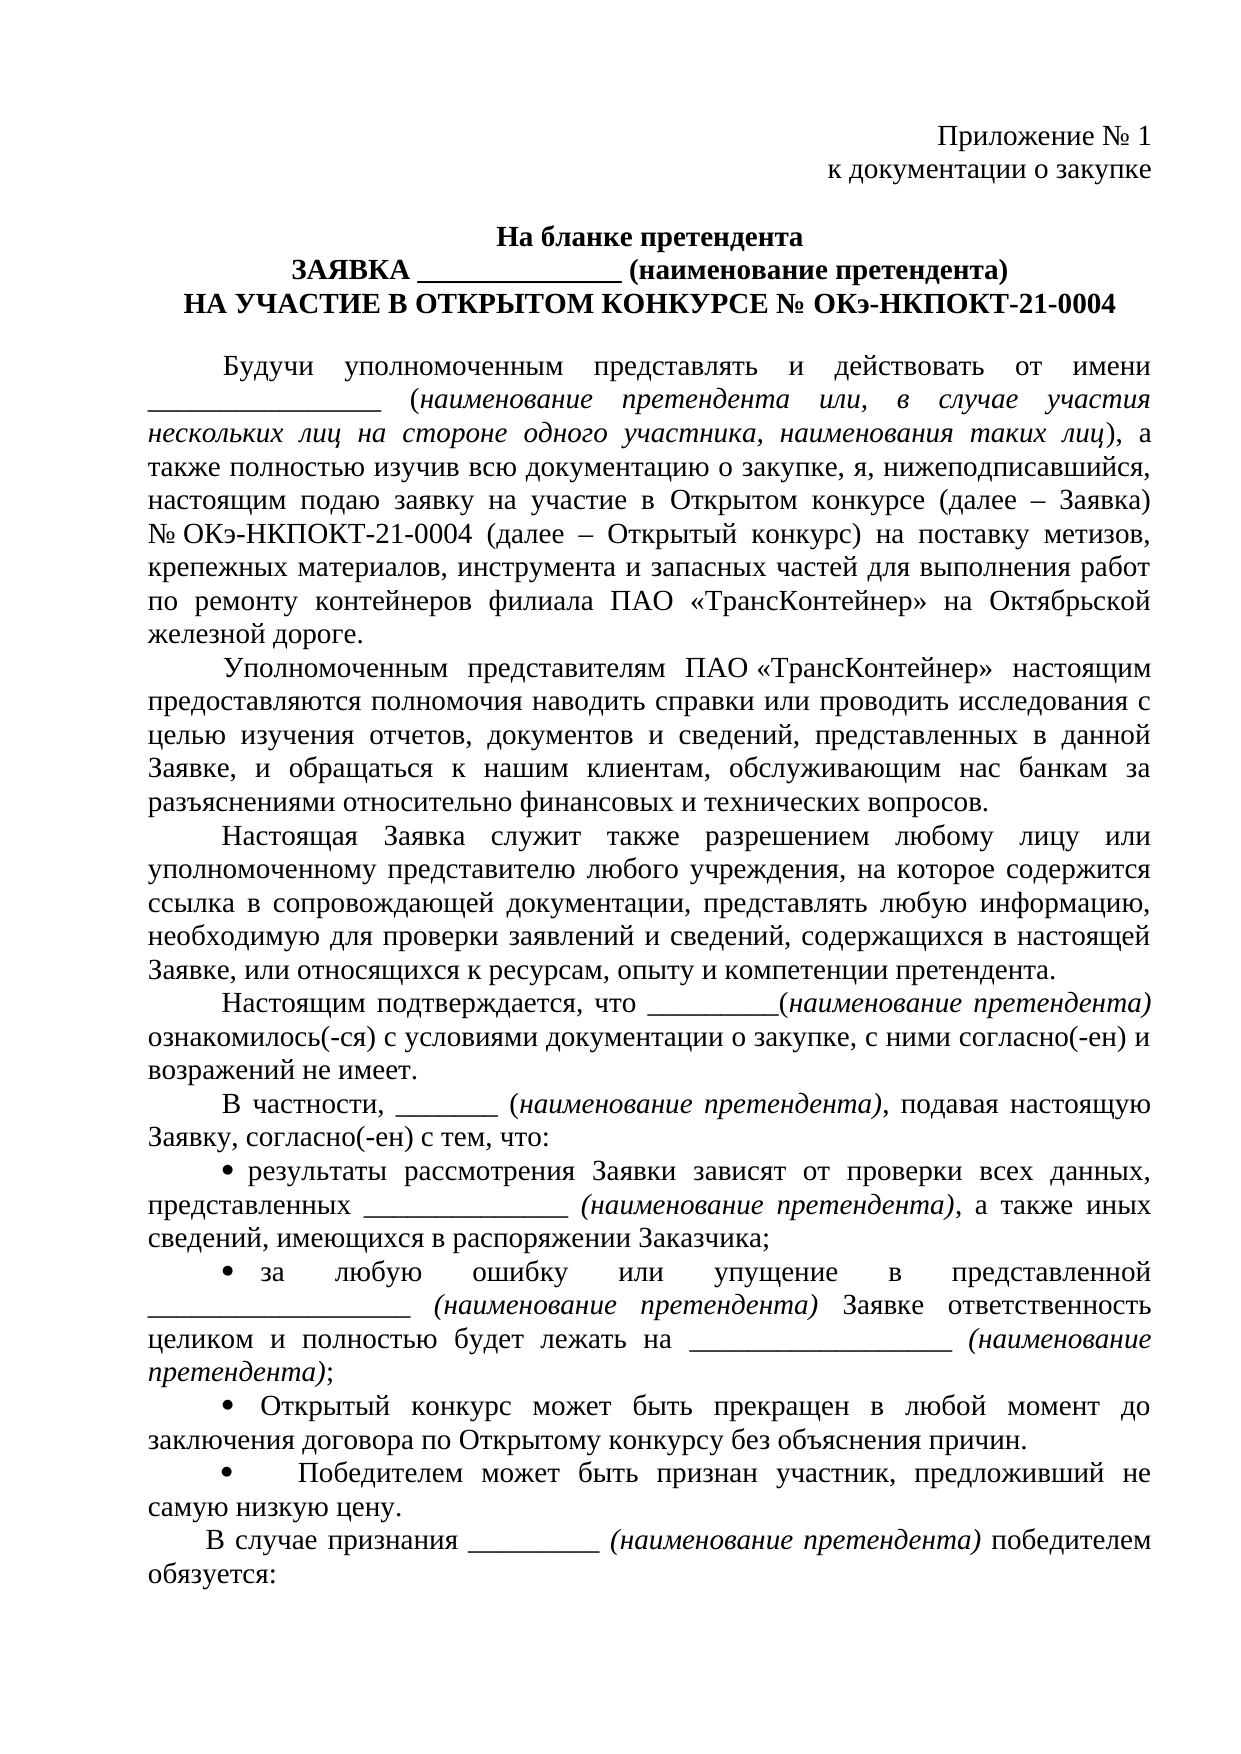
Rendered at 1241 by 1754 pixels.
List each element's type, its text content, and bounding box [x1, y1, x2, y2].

text На бланке претендента [148, 219, 1152, 252]
text НА УЧАСТИЕ В ОТКРЫТОМ КОНКУРСЕ № ОКэ-НКПОКТ-21-0004 [148, 286, 1152, 319]
text Настоящим подтверждается, что _________(наименование претендента) ознакомилось(-ся) с условиями документации о закупке, с ними согласно(-ен) и возражений не имеет. [148, 985, 1152, 1086]
list Открытый конкурс может быть прекращен в любой момент до заключения договора по Открытому конкурсу без объяснения причин. [148, 1388, 1152, 1455]
text В случае признания _________ (наименование претендента) победителем обязуется: [148, 1522, 1152, 1589]
text Уполномоченным представителям ПАО «ТрансКонтейнер» настоящим предоставляются полномочия наводить справки или проводить исследования с целью изучения отчетов, документов и сведений, представленных в данной Заявке, и обращаться к нашим клиентам, обслуживающим нас банкам за разъяснениями относительно финансовых и технических вопросов. [148, 650, 1152, 818]
list Победителем может быть признан участник, предложивший не самую низкую цену. [148, 1455, 1152, 1522]
text ЗАЯВКА ______________ (наименование претендента) [148, 252, 1152, 286]
list результаты рассмотрения Заявки зависят от проверки всех данных, представленных ______________ (наименование претендента), а также иных сведений, имеющихся в распоряжении Заказчика; [148, 1153, 1152, 1254]
text Приложение № 1 [148, 118, 1152, 152]
text к документации о закупке [148, 152, 1152, 185]
list за любую ошибку или упущение в представленной __________________ (наименование претендента) Заявке ответственность целиком и полностью будет лежать на __________________ (наименование претендента); [148, 1254, 1152, 1388]
text Настоящая Заявка служит также разрешением любому лицу или уполномоченному представителю любого учреждения, на которое содержится ссылка в сопровождающей документации, представлять любую информацию, необходимую для проверки заявлений и сведений, содержащихся в настоящей Заявке, или относящихся к ресурсам, опыту и компетенции претендента. [148, 818, 1152, 985]
text В частности, _______ (наименование претендента), подавая настоящую Заявку, согласно(-ен) с тем, что: [148, 1086, 1152, 1153]
text Будучи уполномоченным представлять и действовать от имени ________________ (наименование претендента или, в случае участия нескольких лиц на стороне одного участника, наименования таких лиц), а также полностью изучив всю документацию о закупке, я, нижеподписавшийся, настоящим подаю заявку на участие в Открытом конкурсе (далее – Заявка) № ОКэ-НКПОКТ-21-0004 (далее – Открытый конкурс) на поставку метизов, крепежных материалов, инструмента и запасных частей для выполнения работ по ремонту контейнеров филиала ПАО «ТрансКонтейнер» на Октябрьской железной дороге. [148, 348, 1152, 650]
